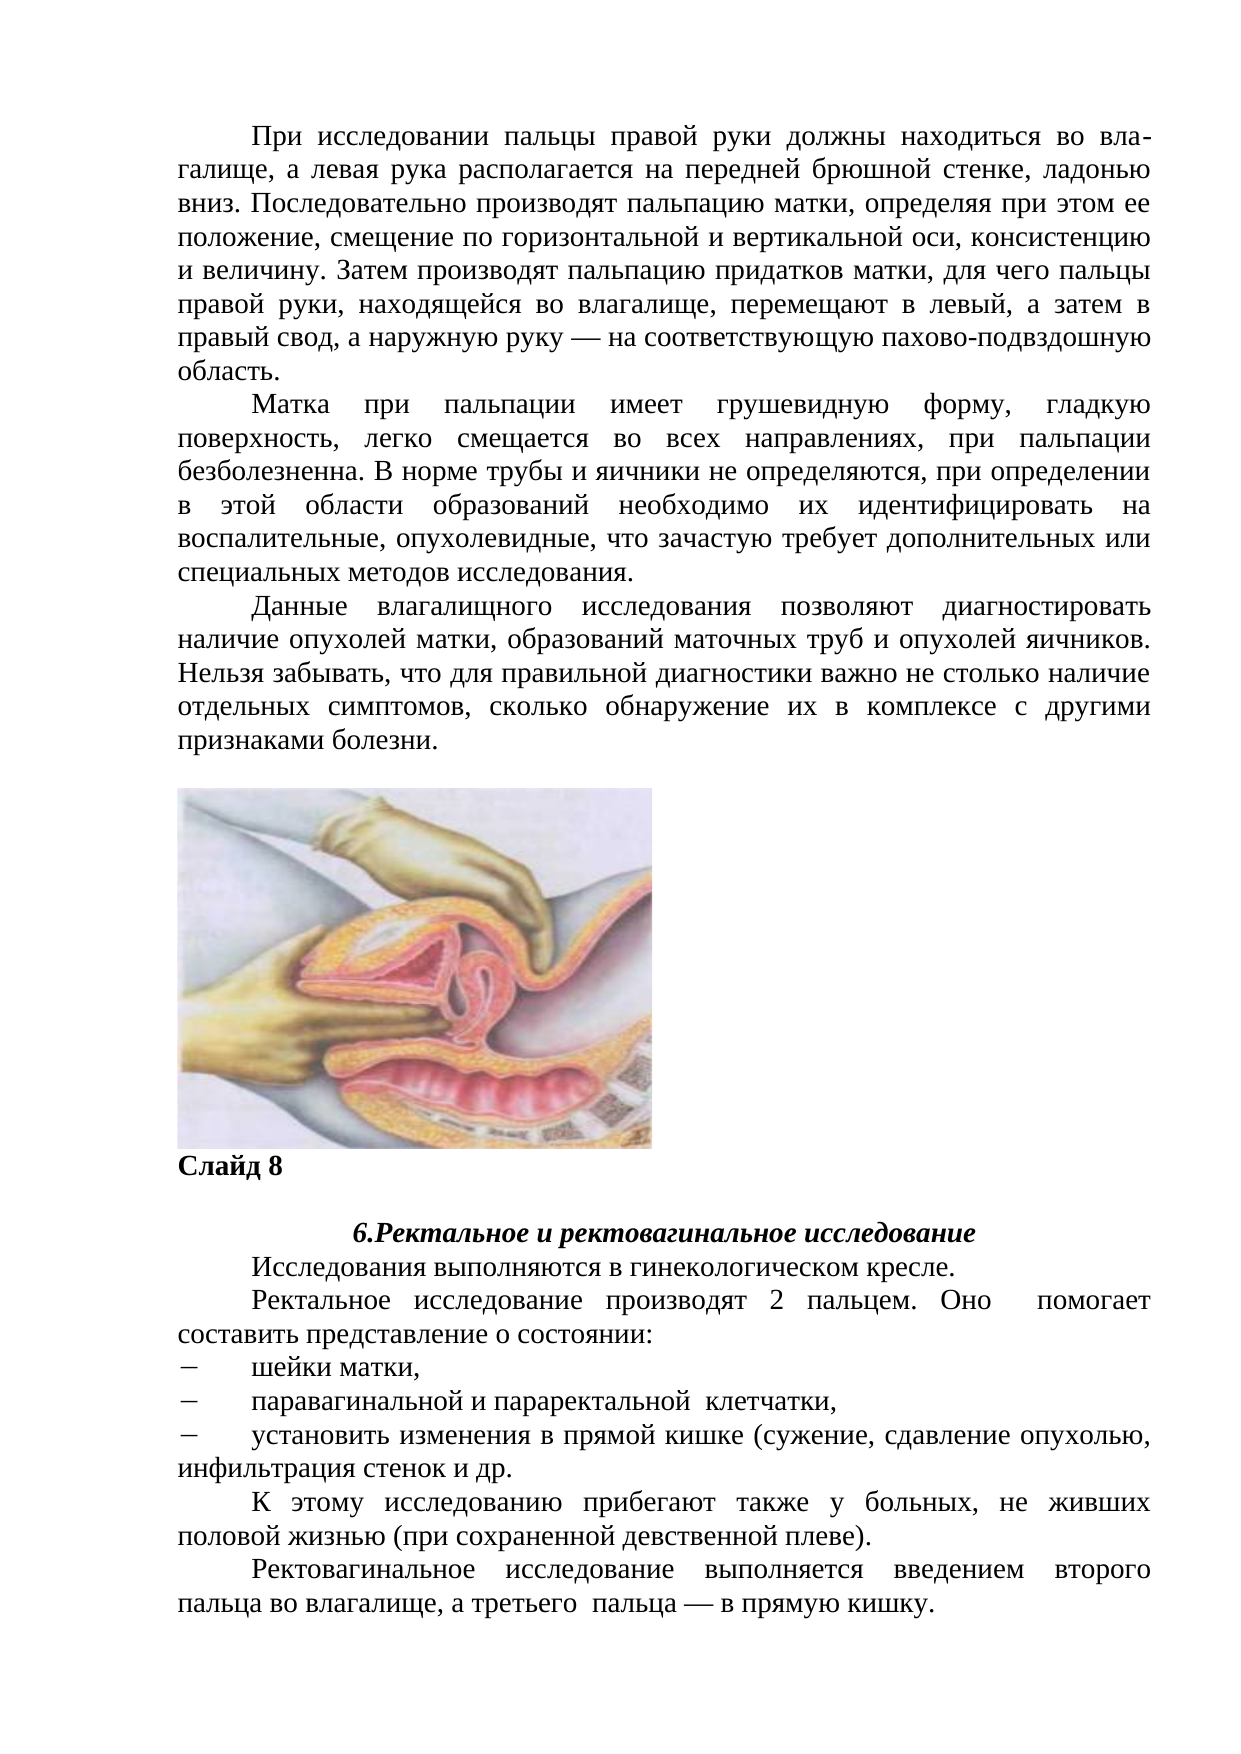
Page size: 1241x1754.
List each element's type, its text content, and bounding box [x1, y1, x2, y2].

list паравагинальной и параректальной клетчатки, [177, 1383, 1152, 1417]
text К этому исследованию прибегают также у больных, не живших половой жизнью (при сохраненной девственной плеве). [177, 1484, 1152, 1551]
text Матка при пальпации имеет грушевидную форму, гладкую поверхность, легко смещается во всех направлениях, при пальпации безболезненна. В норме трубы и яичники не определяются, при определении в этой области образований необходимо их идентифицировать на воспалительные, опухолевидные, что зачастую требует дополнительных или специальных методов исследования. [177, 386, 1152, 588]
text 6.Ректальное и ректовагинальное исследование [177, 1215, 1152, 1249]
text Данные влагалищного исследования позволяют диагностировать наличие опухолей матки, образований маточных труб и опухолей яичников. Нельзя забывать, что для правильной диагностики важно не столько наличие отдельных симптомов, сколько обнаружение их в комплексе с другими признаками болезни. [177, 588, 1152, 755]
text Ректальное исследование производят 2 пальцем. Оно помогает составить представление о состоянии: [177, 1282, 1152, 1349]
text При исследовании пальцы правой руки должны находиться во влагалище, а левая рука располагается на передней брюшной стенке, ладонью вниз. Последовательно производят пальпацию матки, определяя при этом ее положение, смещение по горизонтальной и вертикальной оси, консистенцию и величину. Затем производят пальпацию придатков матки, для чего пальцы правой руки, находящейся во влагалище, перемещают в левый, а затем в правый свод, а наружную руку — на соответствующую пахово-подвздошную область. [177, 118, 1152, 386]
list установить изменения в прямой кишке (сужение, сдавление опухолью, инфильтрация стенок и др. [177, 1417, 1152, 1484]
text Ректовагинальное исследование выполняется введением второго пальца во влагалище, а третьего пальца — в прямую кишку. [177, 1551, 1152, 1618]
picture [177, 788, 653, 1149]
text Исследования выполняются в гинекологическом кресле. [177, 1249, 1152, 1282]
list шейки матки, [177, 1349, 1152, 1383]
text Слайд 8 [177, 1148, 1152, 1182]
